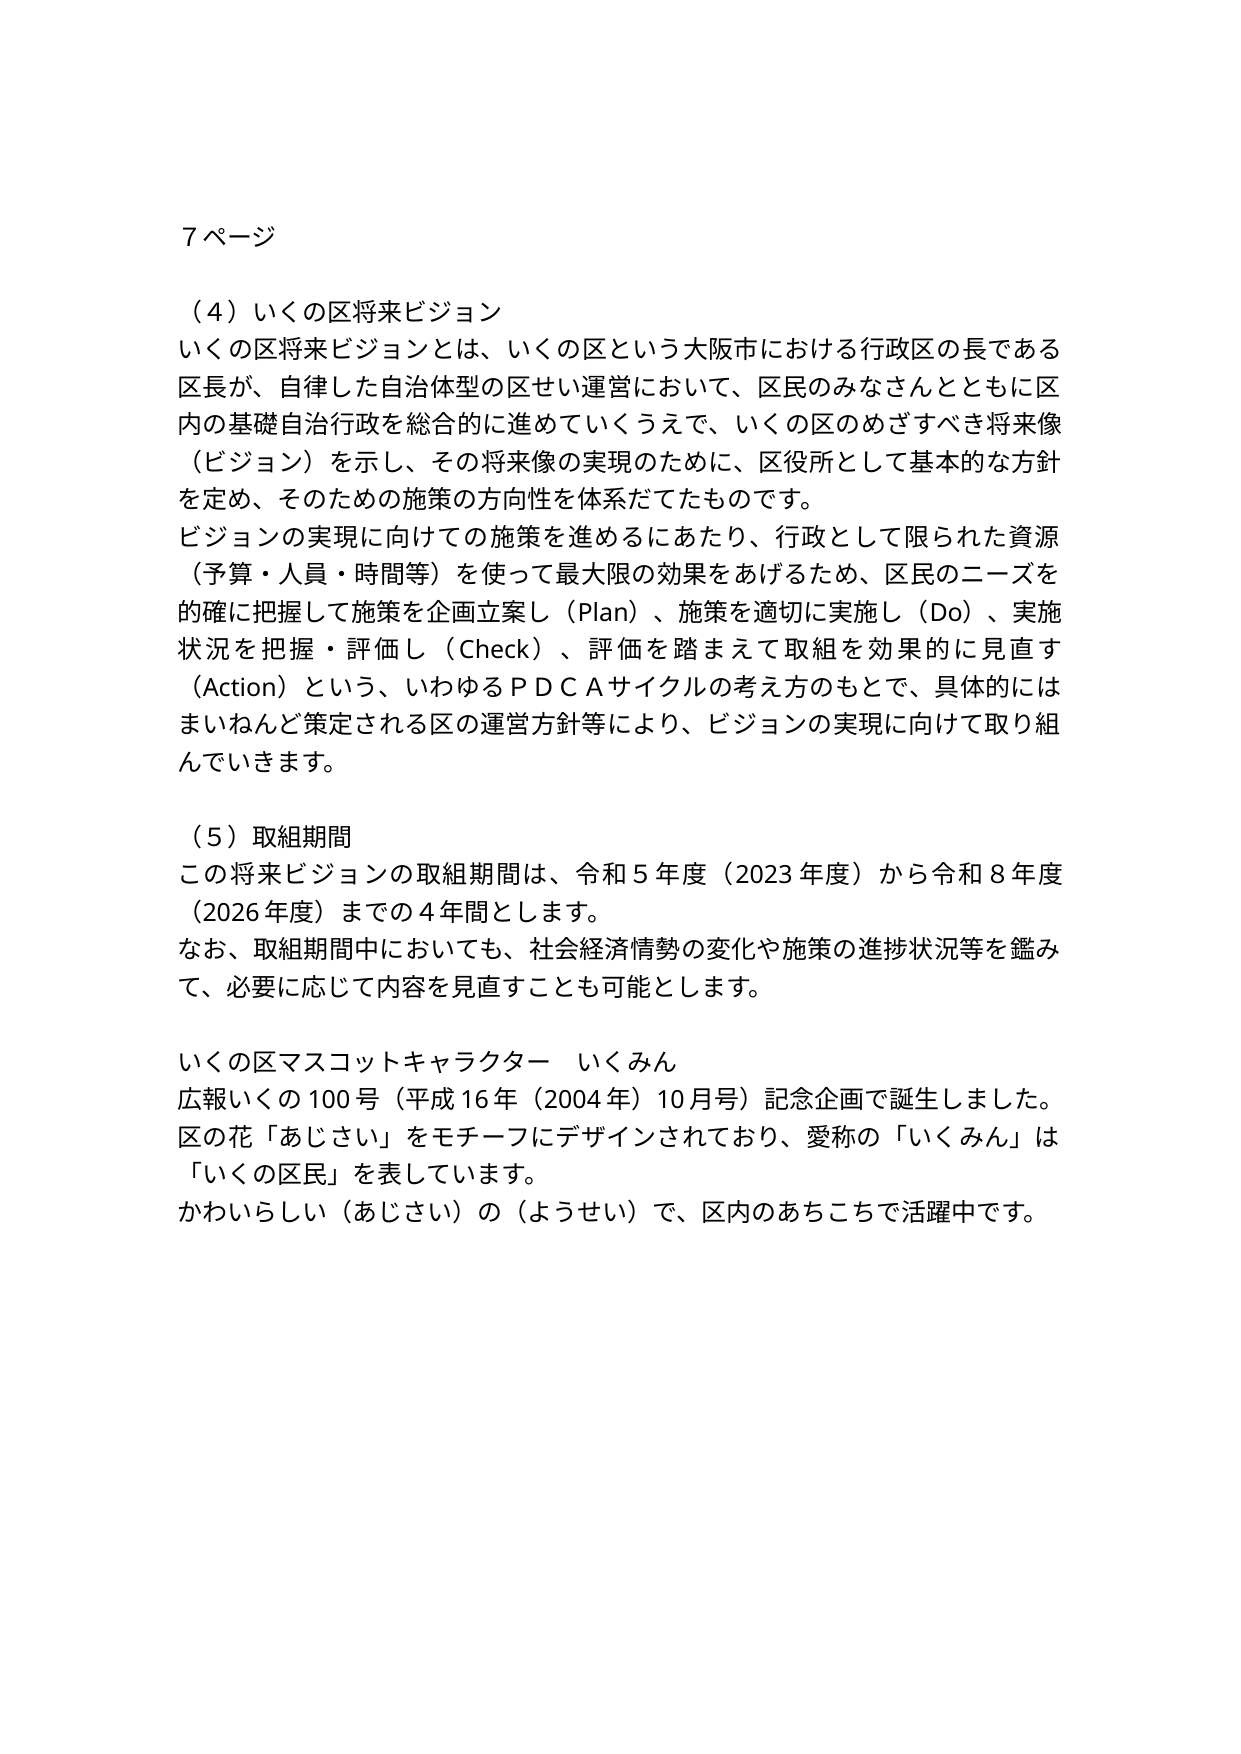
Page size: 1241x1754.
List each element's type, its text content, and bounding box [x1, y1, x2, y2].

text （５）取組期間 [177, 817, 1063, 854]
text いくの区マスコットキャラクター いくみん [177, 1042, 1063, 1079]
text （４）いくの区将来ビジョン [177, 292, 1063, 329]
text ７ページ [177, 217, 1063, 254]
text いくの区将来ビジョンとは、いくの区という大阪市における行政区の長である区長が、自律した自治体型の区せい運営において、区民のみなさんとともに区内の基礎自治行政を総合的に進めていくうえで、いくの区のめざすべき将来像（ビジョン）を示し、その将来像の実現のために、区役所として基本的な方針を定め、そのための施策の方向性を体系だてたものです。 [177, 329, 1063, 517]
text 広報いくの100号（平成16年（2004年）10月号）記念企画で誕生しました。 [177, 1079, 1063, 1117]
text ビジョンの実現に向けての施策を進めるにあたり、行政として限られた資源（予算・人員・時間等）を使って最大限の効果をあげるため、区民のニーズを的確に把握して施策を企画立案し（Plan）、施策を適切に実施し（Do）、実施状況を把握・評価し（Check）、評価を踏まえて取組を効果的に見直す（Action）という、いわゆるＰＤＣＡサイクルの考え方のもとで、具体的にはまいねんど策定される区の運営方針等により、ビジョンの実現に向けて取り組んでいきます。 [177, 517, 1063, 779]
text なお、取組期間中においても、社会経済情勢の変化や施策の進捗状況等を鑑みて、必要に応じて内容を見直すことも可能とします。 [177, 929, 1063, 1004]
text この将来ビジョンの取組期間は、令和５年度（2023年度）から令和８年度（2026年度）までの４年間とします。 [177, 854, 1063, 929]
text 区の花「あじさい」をモチーフにデザインされており、愛称の「いくみん」は「いくの区民」を表しています。 [177, 1117, 1063, 1192]
text かわいらしい（あじさい）の（ようせい）で、区内のあちこちで活躍中です。 [177, 1192, 1063, 1229]
